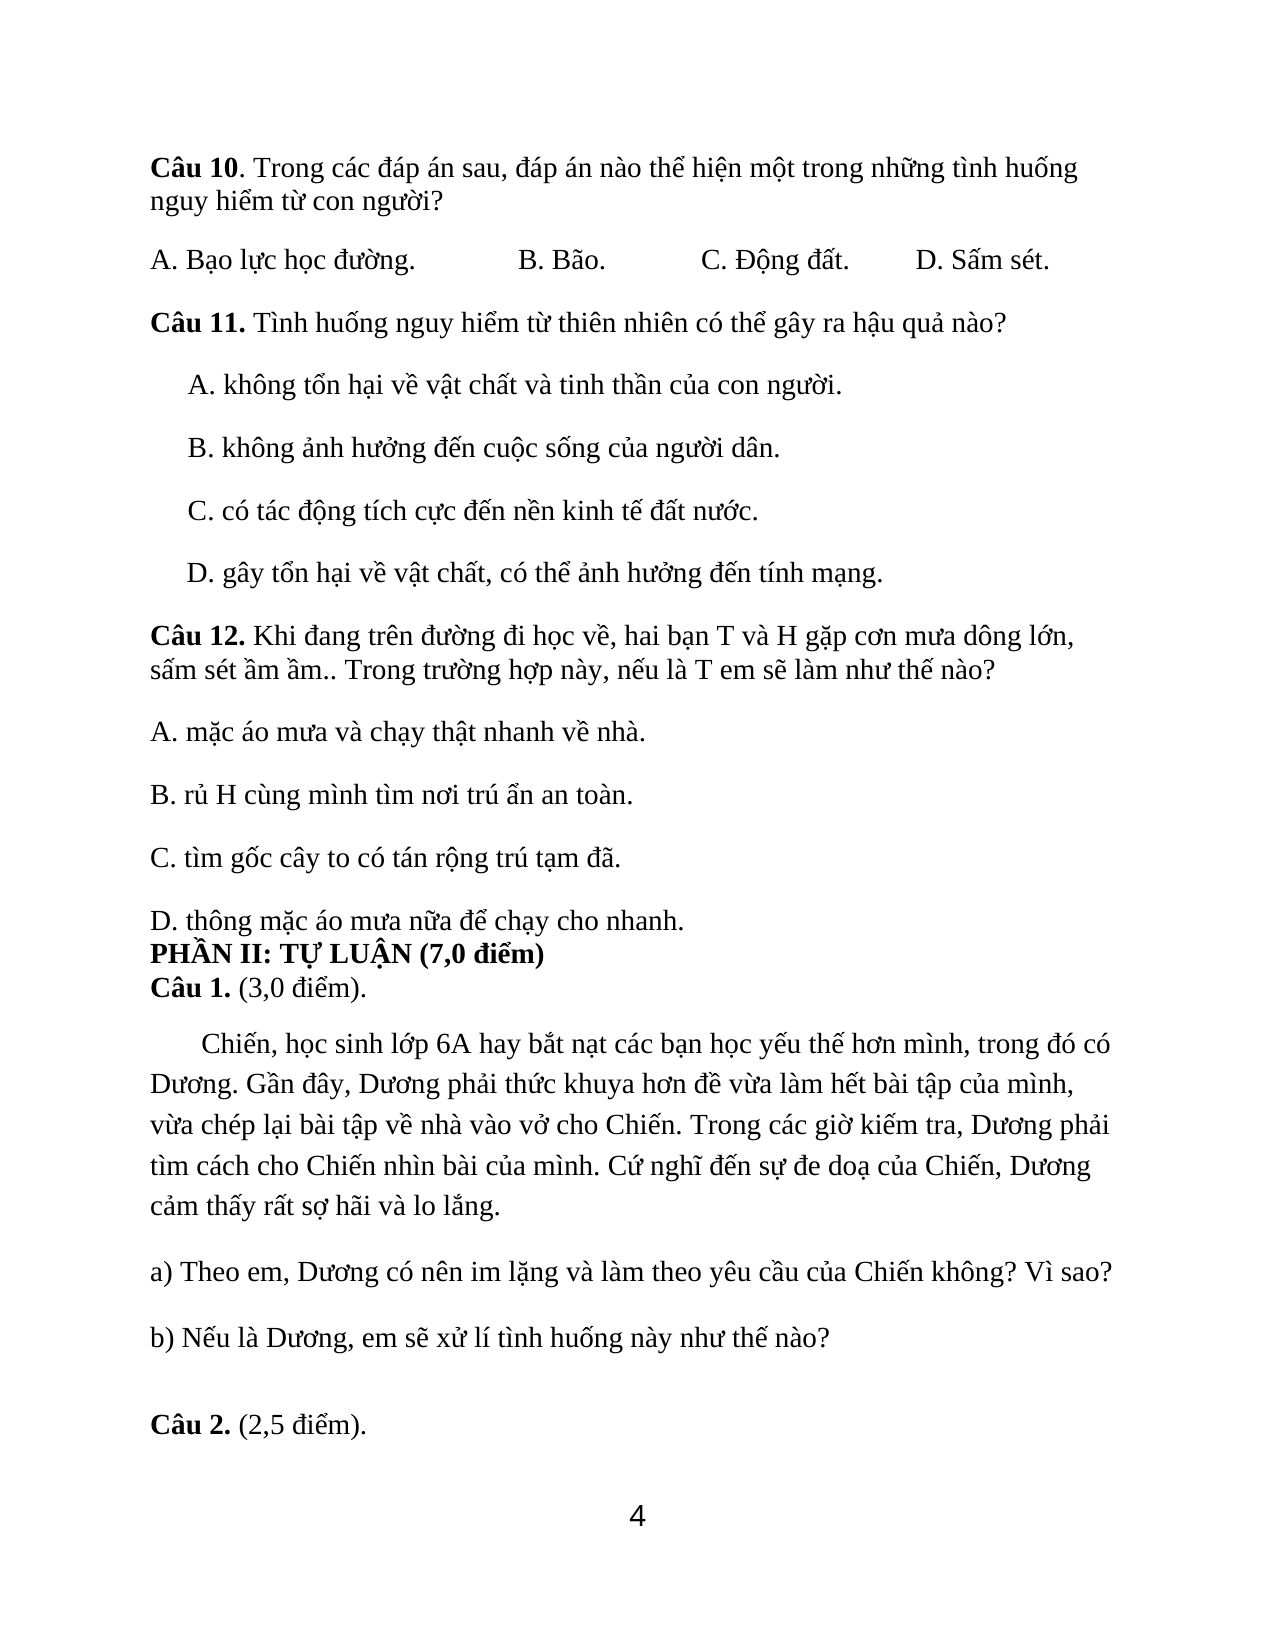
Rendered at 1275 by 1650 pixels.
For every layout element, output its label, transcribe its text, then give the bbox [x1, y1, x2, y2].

text Câu 1. (3,0 điểm). [150, 970, 1125, 1003]
text D. thông mặc áo mưa nữa để chạy cho nhanh. [150, 903, 1125, 936]
text B. rủ H cùng mình tìm nơi trú ẩn an toàn. [150, 777, 1125, 811]
text Câu 10. Trong các đáp án sau, đáp án nào thể hiện một trong những tình huống nguy hiểm từ con người? [150, 150, 1125, 217]
text b) Nếu là Dương, em sẽ xử lí tình huống này như thế nào? [150, 1313, 1125, 1353]
text PHẦN II: TỰ LUẬN (7,0 điểm) [150, 936, 1125, 970]
text A. mặc áo mưa và chạy thật nhanh về nhà. [150, 714, 1125, 748]
text A. không tổn hại về vật chất và tinh thần của con người. [187, 367, 1125, 401]
text A. Bạo lực học đường. B. Bão. C. Động đất. D. Sấm sét. [150, 242, 1125, 276]
text Chiến, học sinh lớp 6A hay bắt nạt các bạn học yếu thế hơn mình, trong đó có Dương. Gần đây, Dương phải thức khuya hơn đề vừa làm hết bài tập của mình, vừa chép lại bài tập về nhà vào vở cho Chiến. Trong các giờ kiếm tra, Dương phải tìm cách cho Chiến nhìn bài của mình. Cứ nghĩ đến sự đe doạ của Chiến, Dương cảm thấy rất sợ hãi và lo lắng. [150, 1019, 1125, 1222]
text D. gây tổn hại về vật chất, có thể ảnh hưởng đến tính mạng. [150, 556, 1125, 589]
text Câu 2. (2,5 điểm). [150, 1407, 1125, 1441]
text C. tìm gốc cây to có tán rộng trú tạm đã. [150, 840, 1125, 873]
text B. không ảnh hưởng đến cuộc sống của người dân. [187, 430, 1125, 464]
text C. có tác động tích cực đến nền kinh tế đất nước. [187, 493, 1125, 526]
text a) Theo em, Dương có nên im lặng và làm theo yêu cầu của Chiến không? Vì sao? [150, 1247, 1125, 1288]
text Câu 11. Tình huống nguy hiểm từ thiên nhiên có thể gây ra hậu quả nào? [150, 305, 1125, 338]
text Câu 12. Khi đang trên đường đi học về, hai bạn T và H gặp cơn mưa dông lớn, sấm sét ầm ầm.. Trong trường hợp này, nếu là T em sẽ làm như thế nào? [150, 618, 1125, 685]
